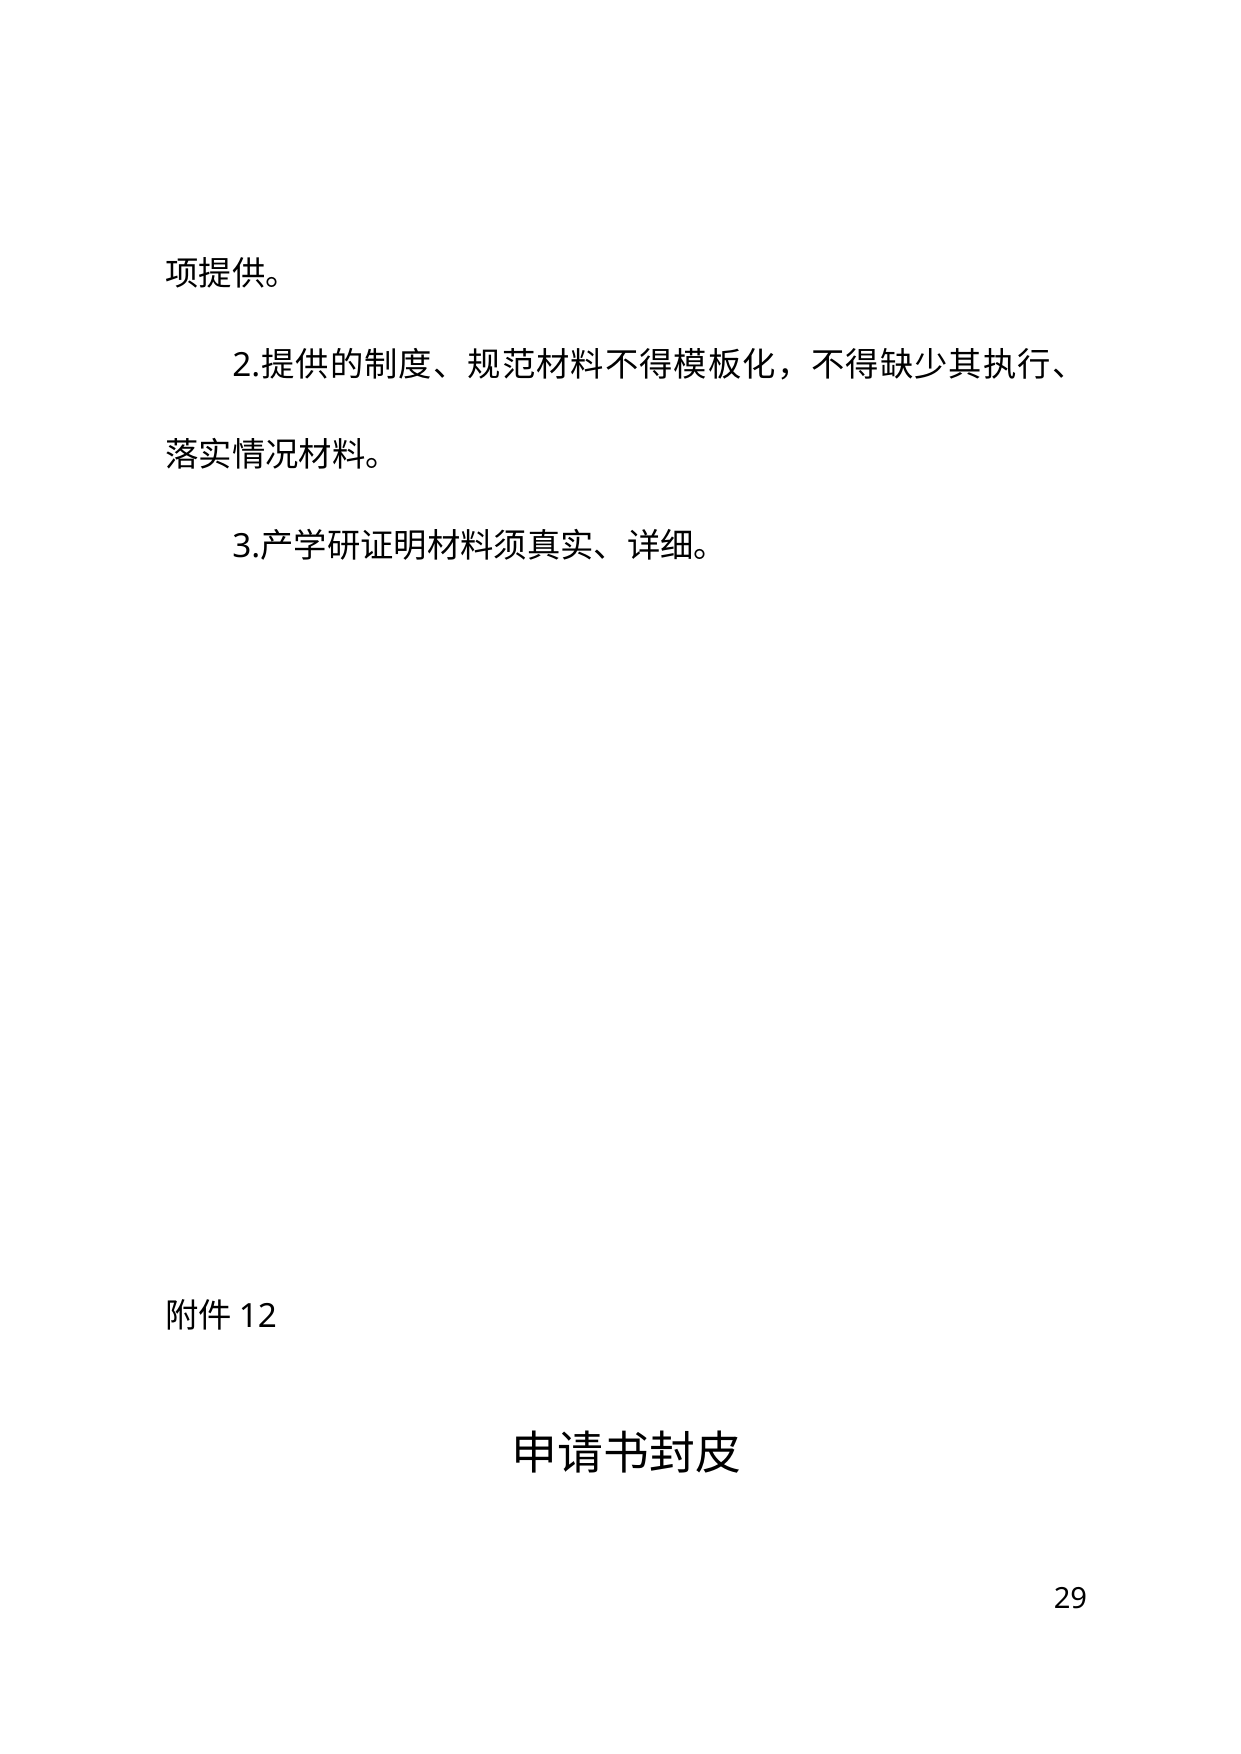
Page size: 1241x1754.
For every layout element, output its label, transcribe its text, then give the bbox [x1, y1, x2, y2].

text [165, 226, 1087, 316]
text 2.提供的制度、规范材料不得模板化，不得缺少其执行、落实情况材料。 [165, 316, 1087, 498]
text 申请书封皮 [165, 1404, 1087, 1494]
text 附件12 [165, 1268, 1087, 1359]
text 3.产学研证明材料须真实、详细。 [165, 498, 1087, 588]
